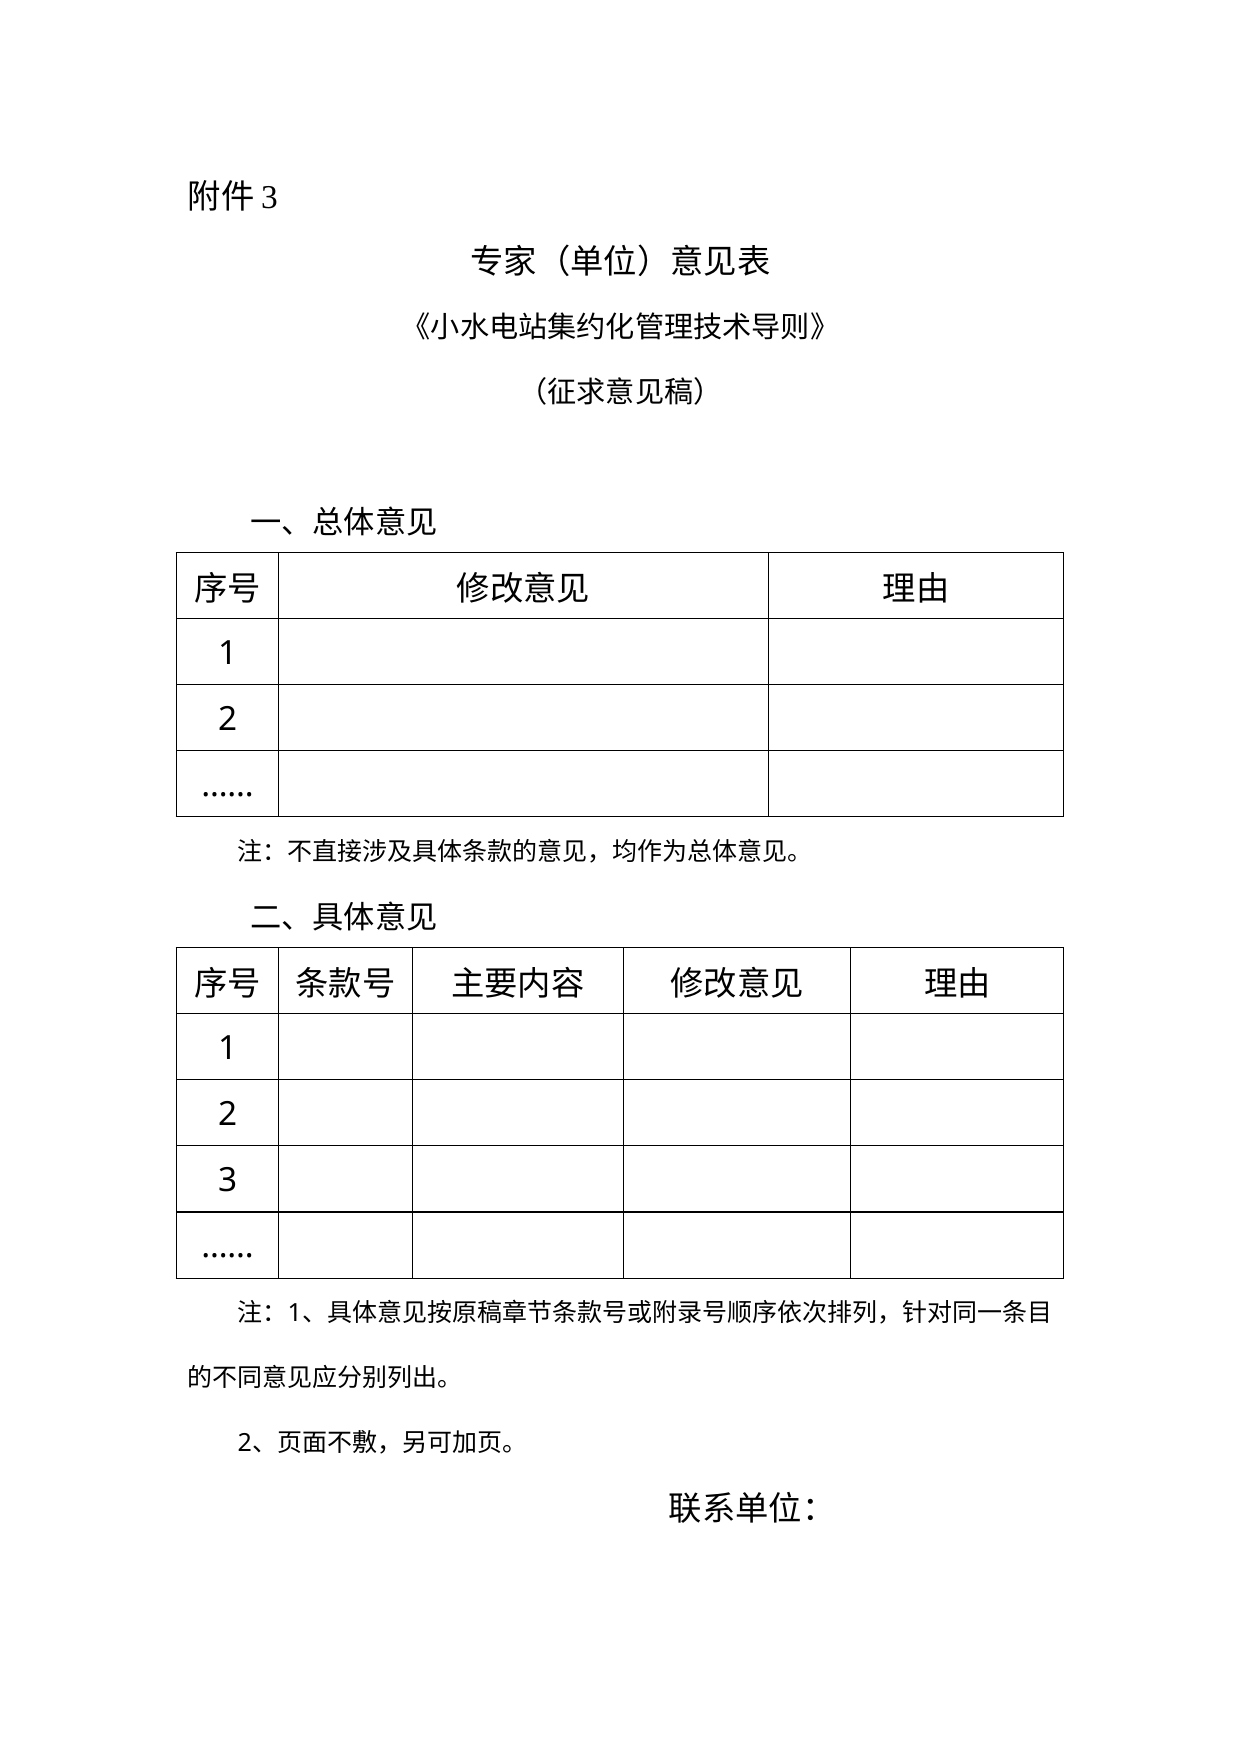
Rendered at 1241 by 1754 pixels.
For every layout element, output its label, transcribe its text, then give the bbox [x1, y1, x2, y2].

table_header 修改意见 [624, 948, 850, 1013]
text 附件3 [187, 162, 1053, 227]
table_cell [851, 1080, 1063, 1145]
table_cell [769, 619, 1063, 684]
table_cell [624, 1014, 850, 1079]
table_cell …… [177, 751, 278, 816]
table_cell [769, 751, 1063, 816]
table_cell [851, 1213, 1063, 1277]
table_cell [413, 1146, 623, 1211]
table_header 序号 [177, 553, 278, 618]
table_cell [279, 1014, 412, 1079]
table_cell 2 [177, 685, 278, 750]
table_cell [624, 1146, 850, 1211]
table_cell [279, 751, 768, 816]
table_header 序号 [177, 948, 278, 1013]
table_cell 2 [177, 1080, 278, 1145]
text 联系单位： [669, 1473, 1053, 1538]
table_cell [279, 1146, 412, 1211]
text 《小水电站集约化管理技术导则》 [187, 292, 1053, 357]
table_cell [279, 1080, 412, 1145]
table_cell [279, 619, 768, 684]
table_header 主要内容 [413, 948, 623, 1013]
text 注：1、具体意见按原稿章节条款号或附录号顺序依次排列，针对同一条目的不同意见应分别列出。 [187, 1279, 1053, 1408]
text 注：不直接涉及具体条款的意见，均作为总体意见。 [187, 817, 1053, 882]
table_cell 3 [177, 1146, 278, 1211]
list 具体意见 [187, 882, 1053, 947]
list 总体意见 [187, 487, 1053, 552]
text 专家（单位）意见表 [187, 227, 1053, 292]
table_cell [413, 1213, 623, 1277]
table_header 理由 [851, 948, 1063, 1013]
table_cell 1 [177, 1014, 278, 1079]
table_header 条款号 [279, 948, 412, 1013]
table_cell [851, 1014, 1063, 1079]
table_cell [413, 1014, 623, 1079]
table_header 修改意见 [279, 553, 768, 618]
table_cell [279, 1213, 412, 1277]
table_cell [851, 1146, 1063, 1211]
table_cell [624, 1213, 850, 1277]
table_cell [413, 1080, 623, 1145]
table_header 理由 [769, 553, 1063, 618]
table_cell [279, 685, 768, 750]
text （征求意见稿） [187, 357, 1053, 422]
table_cell [624, 1080, 850, 1145]
table_cell …… [177, 1213, 278, 1277]
table_cell [769, 685, 1063, 750]
table_cell 1 [177, 619, 278, 684]
list 页面不敷，另可加页。 [187, 1408, 1053, 1473]
